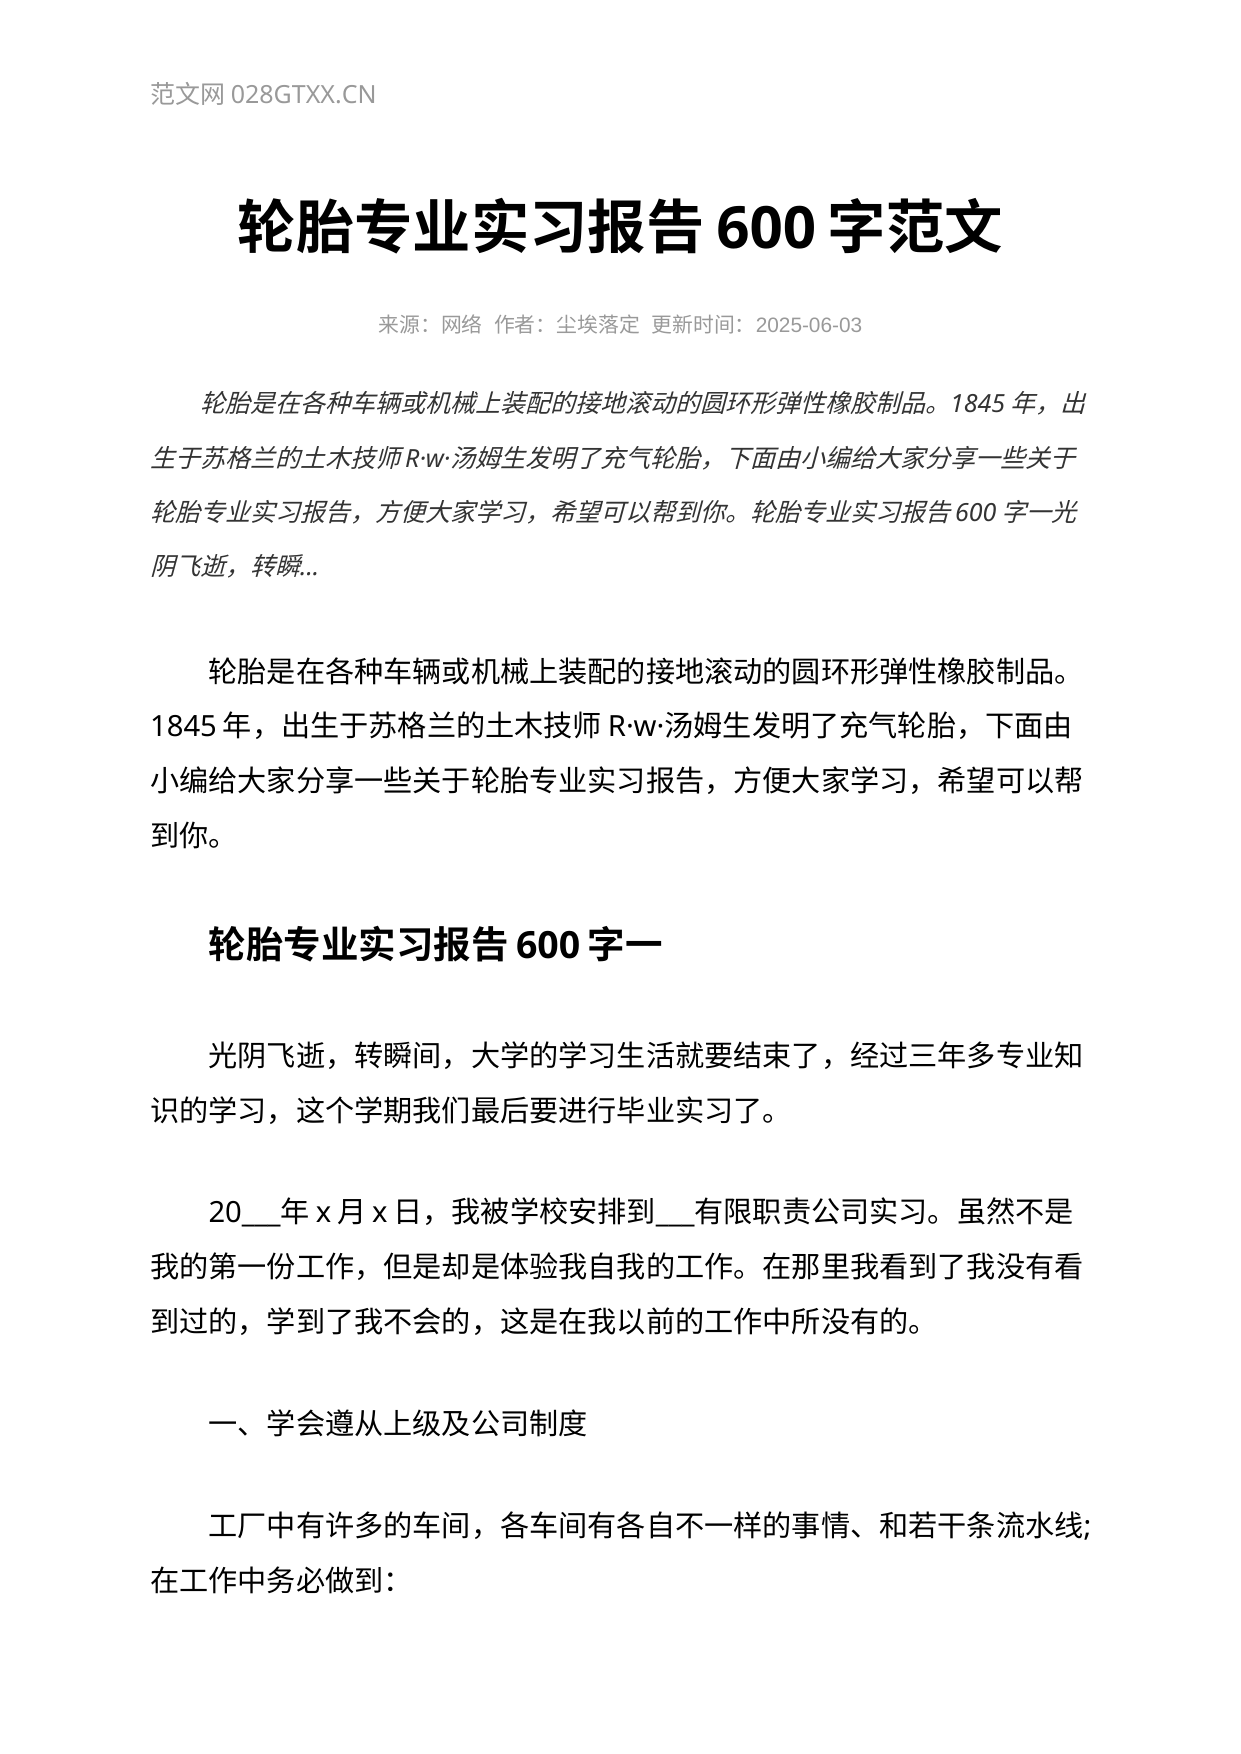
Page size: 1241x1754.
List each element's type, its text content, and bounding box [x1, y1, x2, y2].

text 轮胎是在各种车辆或机械上装配的接地滚动的圆环形弹性橡胶制品。1845年，出生于苏格兰的土木技师R·w·汤姆生发明了充气轮胎，下面由小编给大家分享一些关于轮胎专业实习报告，方便大家学习，希望可以帮到你。轮胎专业实习报告600字一光阴飞逝，转瞬... [150, 384, 1090, 583]
subtitle 轮胎专业实习报告600字范文 [150, 181, 1090, 266]
text 工厂中有许多的车间，各车间有各自不一样的事情、和若干条流水线;在工作中务必做到： [150, 1502, 1090, 1600]
text 光阴飞逝，转瞬间，大学的学习生活就要结束了，经过三年多专业知识的学习，这个学期我们最后要进行毕业实习了。 [150, 1032, 1090, 1129]
text 来源：网络 作者：尘埃落定 更新时间：2025-06-03 [150, 313, 1090, 337]
text 20___年x月x日，我被学校安排到___有限职责公司实习。虽然不是我的第一份工作，但是却是体验我自我的工作。在那里我看到了我没有看到过的，学到了我不会的，这是在我以前的工作中所没有的。 [150, 1189, 1090, 1341]
text 一、学会遵从上级及公司制度 [150, 1401, 1090, 1443]
text 轮胎专业实习报告600字一 [150, 915, 1090, 969]
text 轮胎是在各种车辆或机械上装配的接地滚动的圆环形弹性橡胶制品。1845年，出生于苏格兰的土木技师R·w·汤姆生发明了充气轮胎，下面由小编给大家分享一些关于轮胎专业实习报告，方便大家学习，希望可以帮到你。 [150, 648, 1090, 855]
